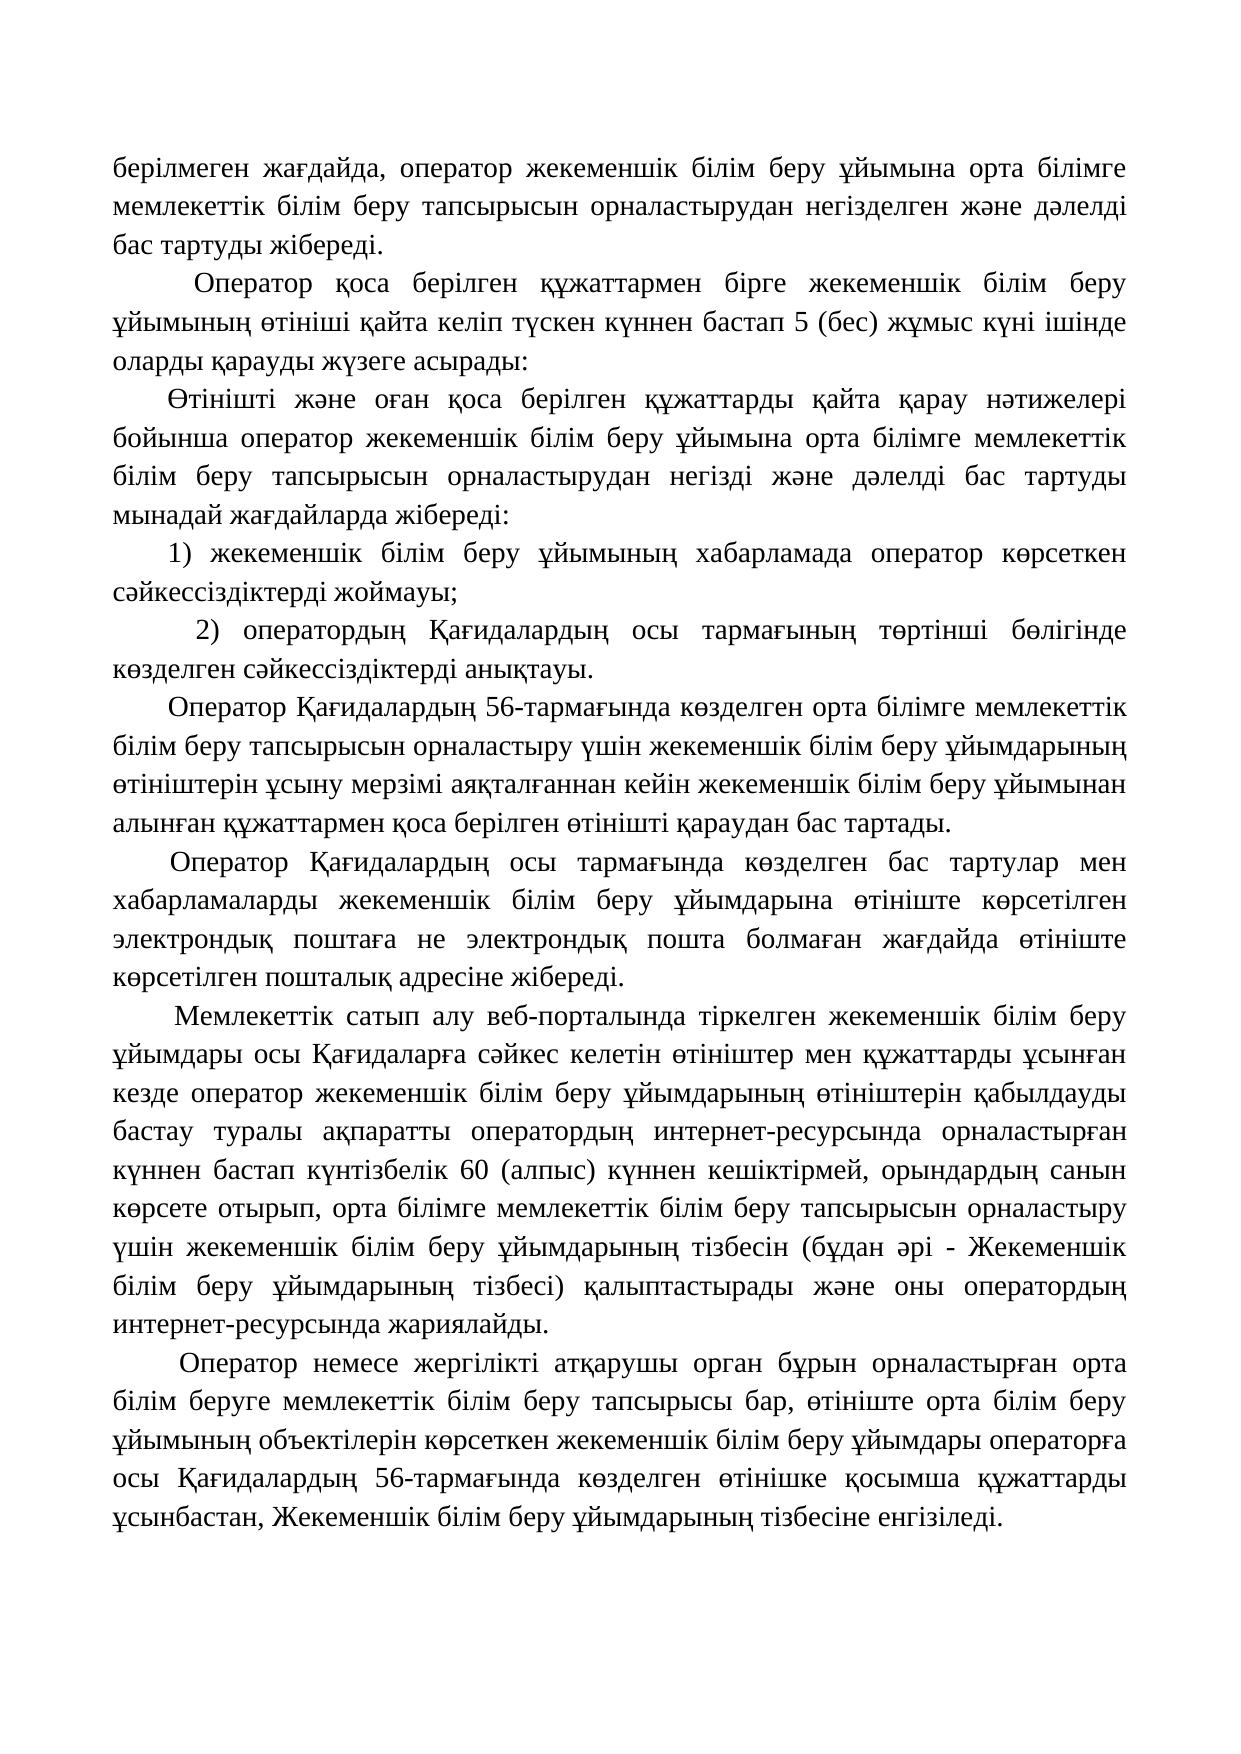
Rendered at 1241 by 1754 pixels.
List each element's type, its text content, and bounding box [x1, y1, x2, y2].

text Оператор немесе жергілікті атқарушы орган бұрын орналастырған орта білім беруге мемлекеттік білім беру тапсырысы бар, өтініште орта білім беру ұйымының объектілерін көрсеткен жекеменшік білім беру ұйымдары операторға осы Қағидалардың 56-тармағында көзделген өтінішке қосымша құжаттарды ұсынбастан, Жекеменшік білім беру ұйымдарының тізбесіне енгізіледі. [112, 1345, 1128, 1532]
text Оператор Қағидалардың осы тармағында көзделген бас тартулар мен хабарламаларды жекеменшік білім беру ұйымдарына өтініште көрсетілген электрондық поштаға не электрондық пошта болмаған жағдайда өтініште көрсетілген пошталық адресіне жібереді. [112, 844, 1128, 993]
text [112, 150, 1128, 261]
text 1) жекеменшік білім беру ұйымының хабарламада оператор көрсеткен сәйкессіздіктерді жоймауы; [112, 535, 1128, 607]
text Мемлекеттік сатып алу веб-порталында тіркелген жекеменшік білім беру ұйымдары осы Қағидаларға сәйкес келетін өтініштер мен құжаттарды ұсынған кезде оператор жекеменшік білім беру ұйымдарының өтініштерін қабылдауды бастау туралы ақпаратты оператордың интернет-ресурсында орналастырған күннен бастап күнтізбелік 60 (алпыс) күннен кешіктірмей, орындардың санын көрсете отырып, орта білімге мемлекеттік білім беру тапсырысын орналастыру үшін жекеменшік білім беру ұйымдарының тізбесін (бұдан әрі - Жекеменшік білім беру ұйымдарының тізбесі) қалыптастырады және оны оператордың интернет-ресурсында жариялайды. [112, 998, 1128, 1340]
text 2) оператордың Қағидалардың осы тармағының төртінші бөлігінде көзделген сәйкессіздіктерді анықтауы. [112, 612, 1128, 684]
text Оператор қоса берілген құжаттармен бірге жекеменшік білім беру ұйымының өтініші қайта келіп түскен күннен бастап 5 (бес) жұмыс күні ішінде оларды қарауды жүзеге асырады: [112, 266, 1128, 376]
text Өтінішті және оған қоса берілген құжаттарды қайта қарау нәтижелері бойынша оператор жекеменшік білім беру ұйымына орта білімге мемлекеттік білім беру тапсырысын орналастырудан негізді және дәлелді бас тартуды мынадай жағдайларда жібереді: [112, 381, 1128, 530]
text Оператор Қағидалардың 56-тармағында көзделген орта білімге мемлекеттік білім беру тапсырысын орналастыру үшін жекеменшік білім беру ұйымдарының өтініштерін ұсыну мерзімі аяқталғаннан кейін жекеменшік білім беру ұйымынан алынған құжаттармен қоса берілген өтінішті қараудан бас тартады. [112, 689, 1128, 839]
